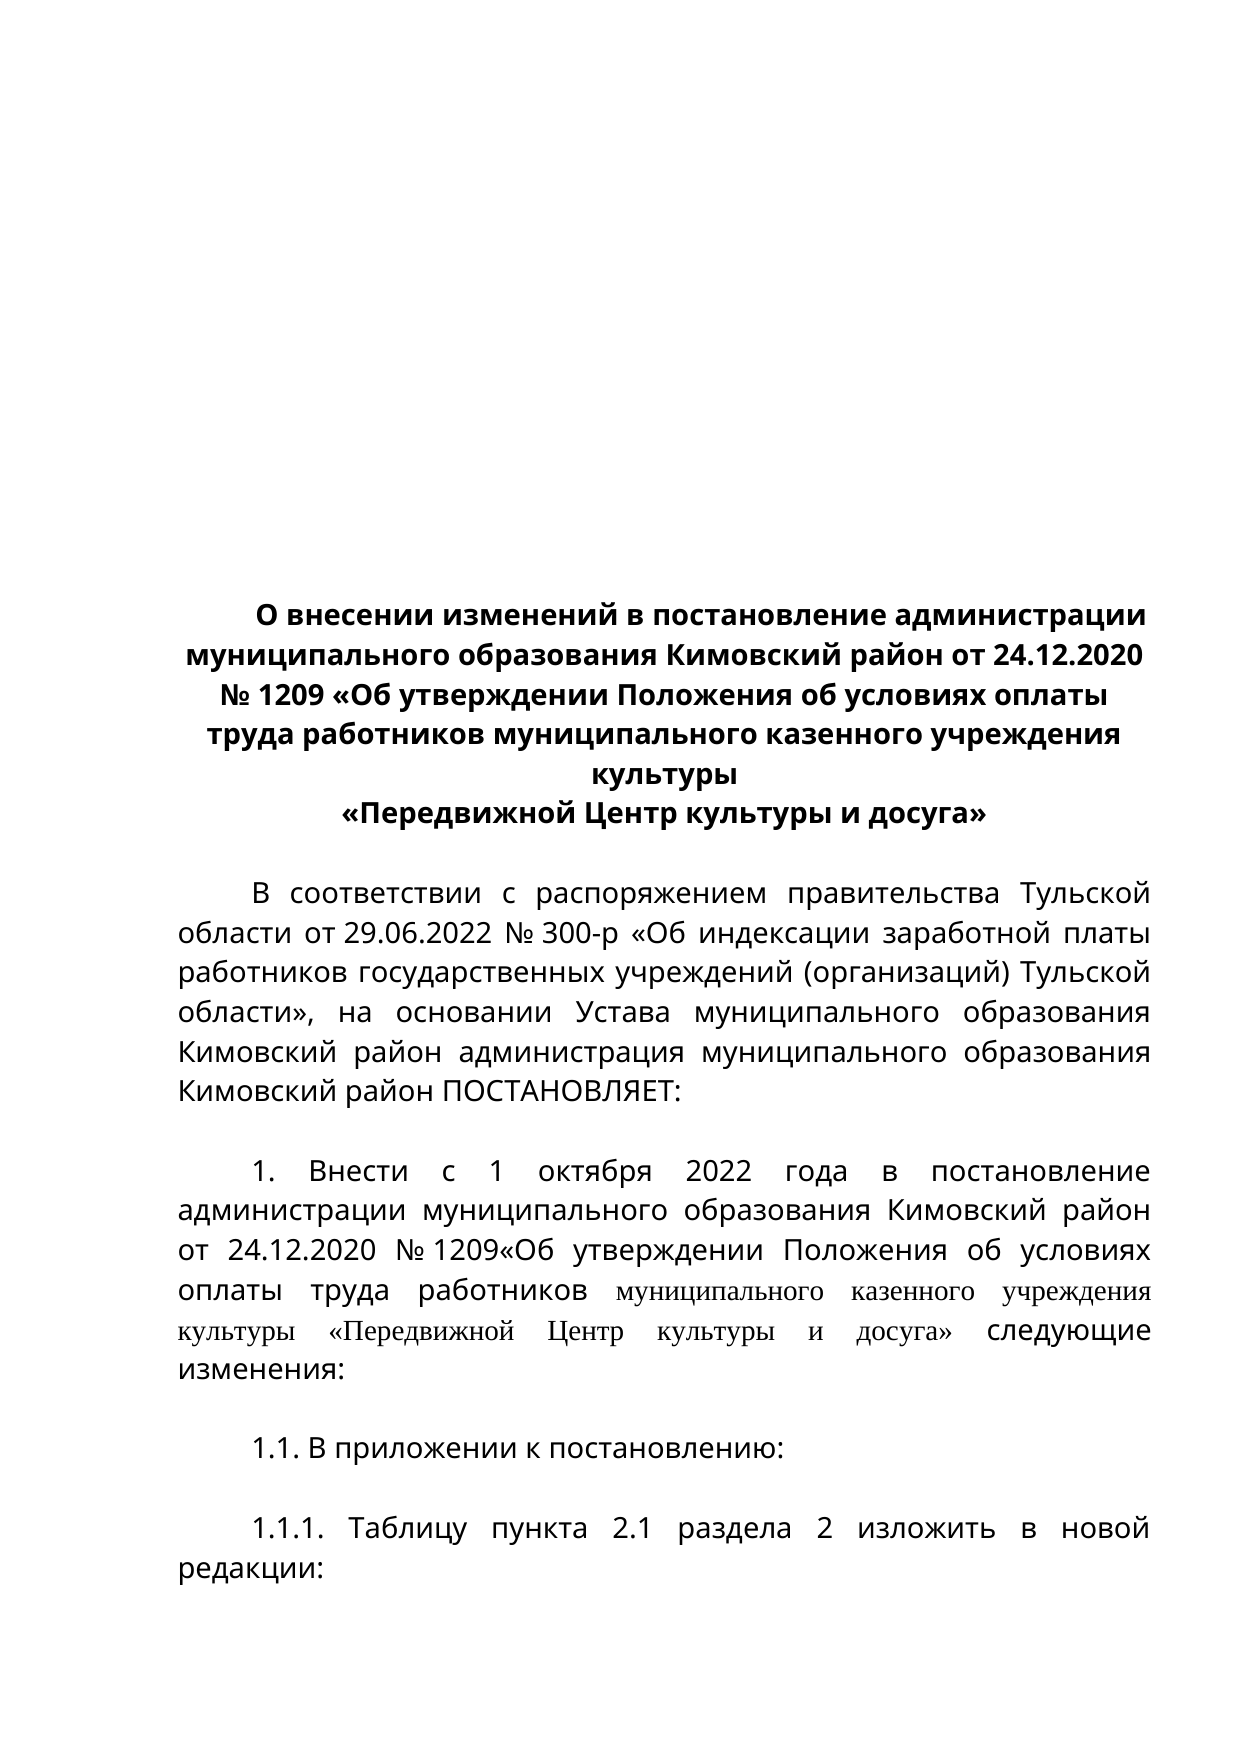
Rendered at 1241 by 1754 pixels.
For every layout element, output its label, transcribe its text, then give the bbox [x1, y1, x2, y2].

text 1.1.1. Таблицу пункта 2.1 раздела 2 изложить в новой редакции: [177, 1507, 1152, 1587]
text О внесении изменений в постановление администрации муниципального образования Кимовский район от 24.12.2020 № 1209 «Об утверждении Положения об условиях оплаты труда работников муниципального казенного учреждения культуры [177, 594, 1152, 793]
text 1.1. В приложении к постановлению: [177, 1428, 1152, 1467]
text «Передвижной Центр культуры и досуга» [177, 793, 1152, 832]
text 1. Внести с 1 октября 2022 года в постановление администрации муниципального образования Кимовский район от 24.12.2020 № 1209«Об утверждении Положения об условиях оплаты труда работников муниципального казенного учреждения культуры «Передвижной Центр культуры и досуга» следующие изменения: [177, 1150, 1152, 1388]
text В соответствии с распоряжением правительства Тульской области от 29.06.2022 № 300-р «Об индексации заработной платы работников государственных учреждений (организаций) Тульской области», на основании Устава муниципального образования Кимовский район администрация муниципального образования Кимовский район ПОСТАНОВЛЯЕТ: [177, 872, 1152, 1110]
